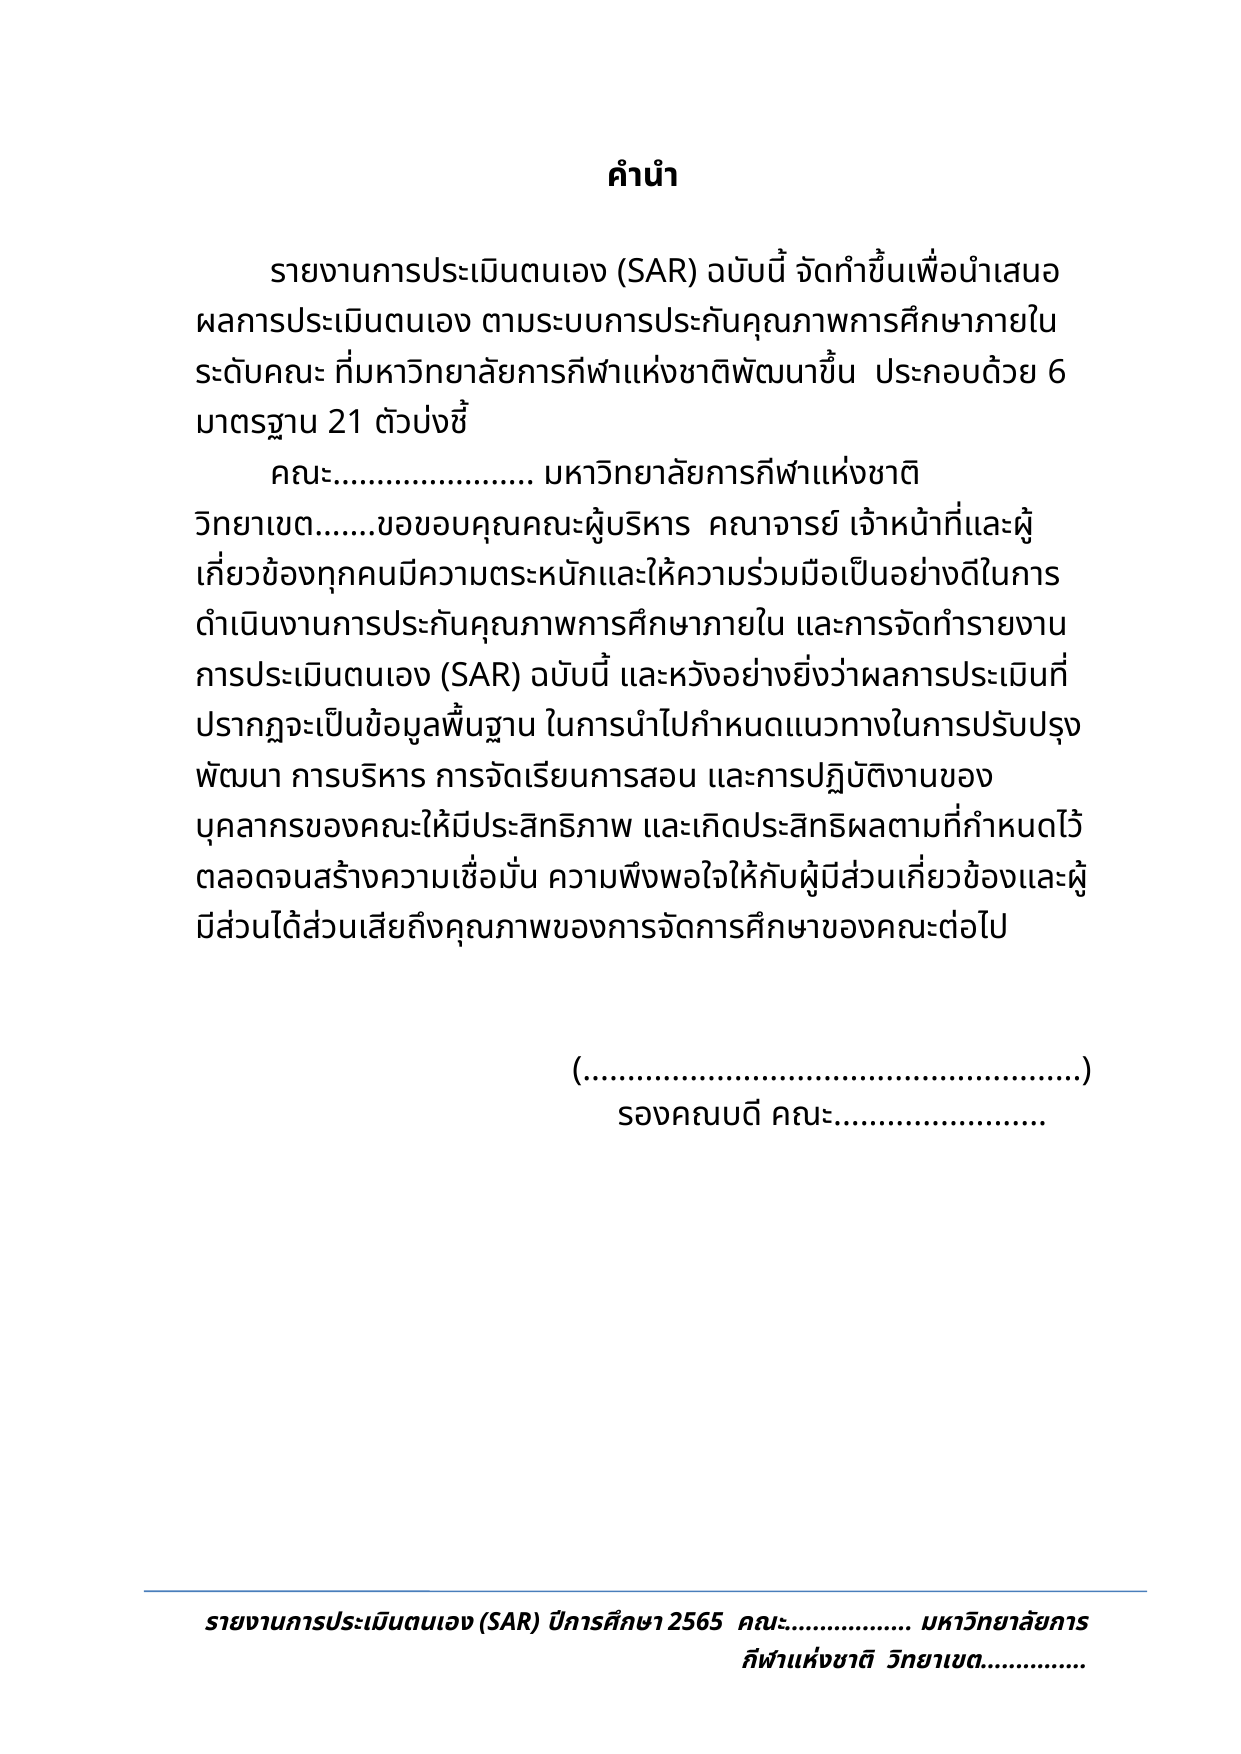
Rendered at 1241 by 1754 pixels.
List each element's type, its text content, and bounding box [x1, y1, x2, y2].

text รองคณบดี คณะ........................ [195, 1090, 1090, 1140]
text คณะ………………….. มหาวิทยาลัยการกีฬาแห่งชาติ วิทยาเขต…….ขอขอบคุณคณะผู้บริหาร คณาจารย์ เจ้าหน้าที่และผู้เกี่ยวข้องทุกคนมีความตระหนักและให้ความร่วมมือเป็นอย่างดีในการดำเนินงานการประกันคุณภาพการศึกษาภายใน และการจัดทำรายงานการประเมินตนเอง (SAR) ฉบับนี้ และหวังอย่างยิ่งว่าผลการประเมินที่ปรากฏจะเป็นข้อมูลพื้นฐาน ในการนำไปกำหนดแนวทางในการปรับปรุง พัฒนา การบริหาร การจัดเรียนการสอน และการปฏิบัติงานของบุคลากรของคณะให้มีประสิทธิภาพ และเกิดประสิทธิผลตามที่กำหนดไว้ ตลอดจนสร้างความเชื่อมั่น ความพึงพอใจให้กับผู้มีส่วนเกี่ยวข้องและผู้มีส่วนได้ส่วนเสียถึงคุณภาพของการจัดการศึกษาของคณะต่อไป [195, 449, 1090, 953]
text (........................................................) [195, 1044, 1090, 1090]
text คำนำ [195, 151, 1090, 201]
text รายงานการประเมินตนเอง (SAR) ฉบับนี้ จัดทำขึ้นเพื่อนำเสนอผลการประเมินตนเอง ตามระบบการประกันคุณภาพการศึกษาภายในระดับคณะ ที่มหาวิทยาลัยการกีฬาแห่งชาติพัฒนาขึ้น ประกอบด้วย 6 มาตรฐาน 21 ตัวบ่งชี้ [195, 246, 1090, 449]
